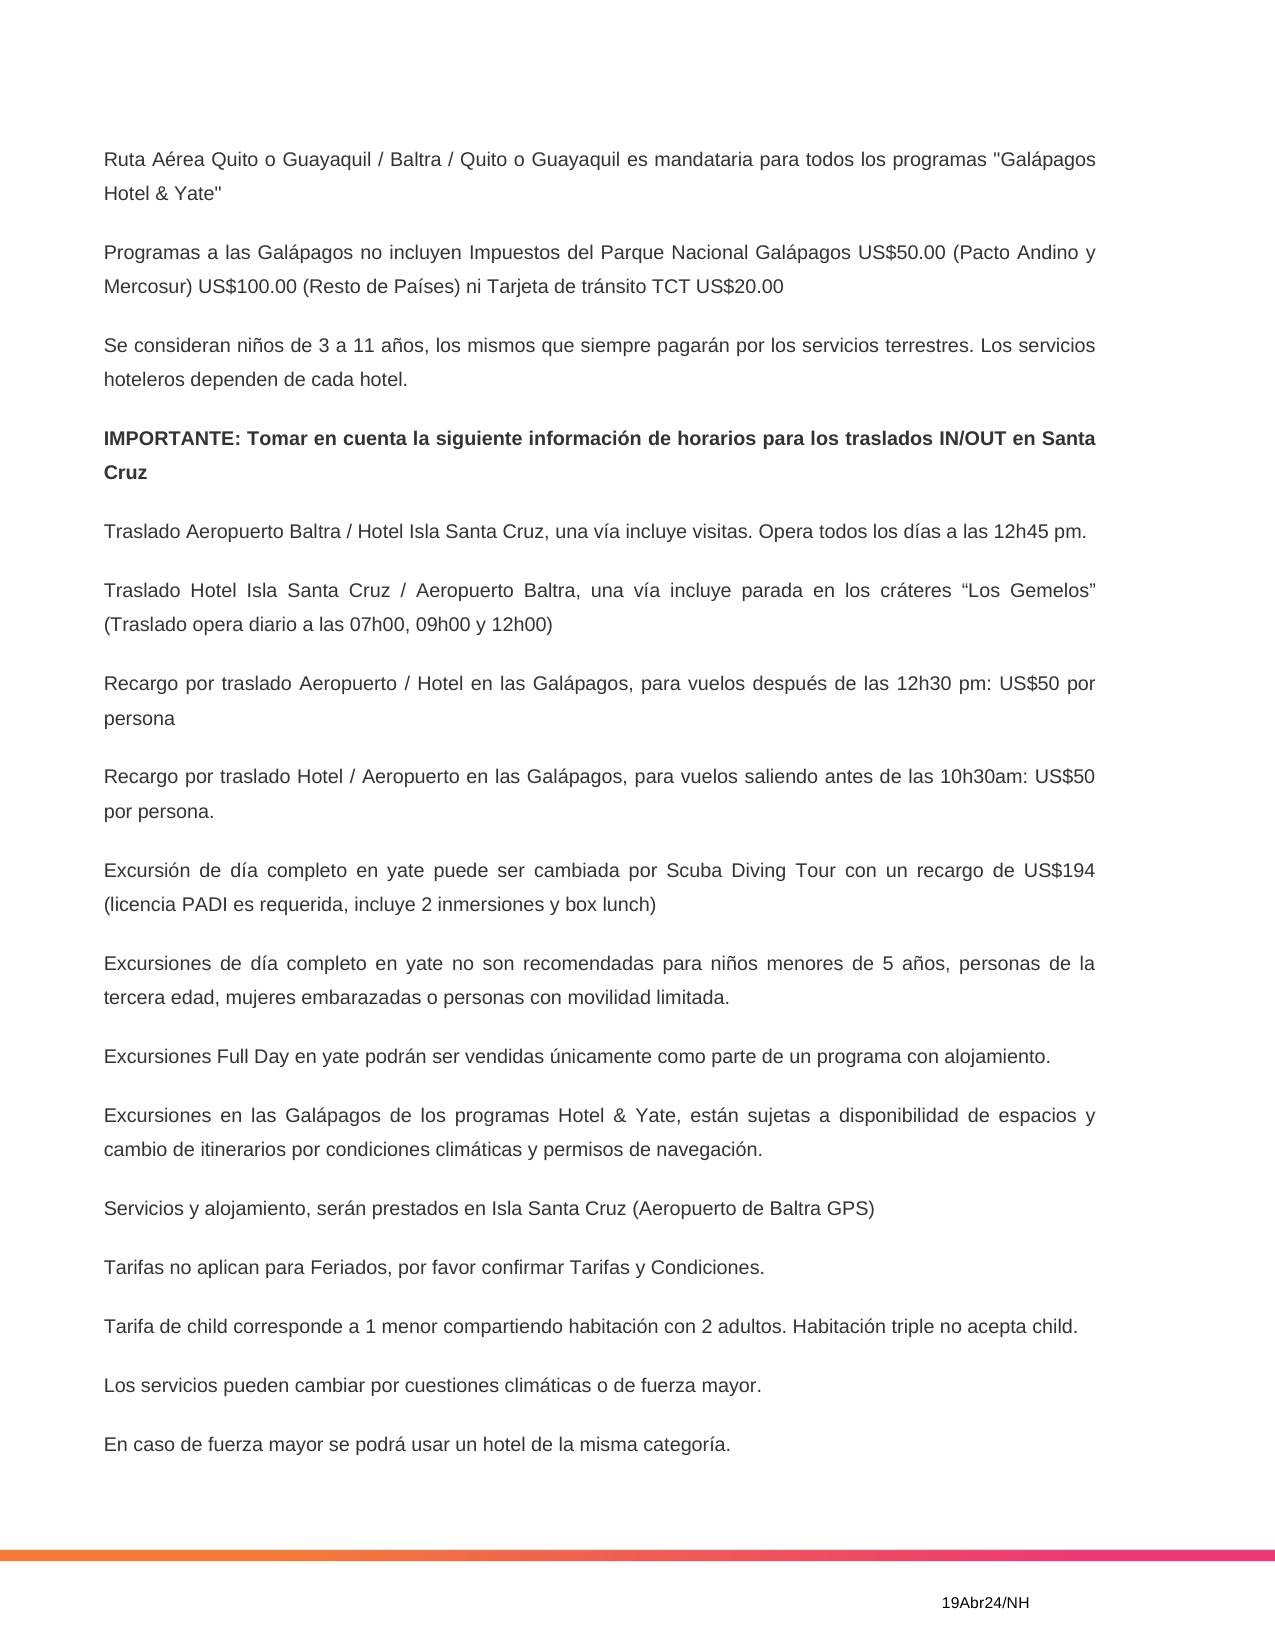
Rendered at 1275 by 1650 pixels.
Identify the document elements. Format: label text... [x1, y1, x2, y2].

text Excursiones de día completo en yate no son recomendadas para niños menores de 5 años, personas de la tercera edad, mujeres embarazadas o personas con movilidad limitada. [103, 952, 1098, 1008]
text Excursiones Full Day en yate podrán ser vendidas únicamente como parte de un programa con alojamiento. [103, 1045, 1098, 1067]
text Traslado Aeropuerto Baltra / Hotel Isla Santa Cruz, una vía incluye visitas. Opera todos los días a las 12h45 pm. [103, 520, 1098, 543]
text En caso de fuerza mayor se podrá usar un hotel de la misma categoría. [103, 1433, 1098, 1456]
text Traslado Hotel Isla Santa Cruz / Aeropuerto Baltra, una vía incluye parada en los cráteres “Los Gemelos” (Traslado opera diario a las 07h00, 09h00 y 12h00) [103, 579, 1098, 636]
text Recargo por traslado Hotel / Aeropuerto en las Galápagos, para vuelos saliendo antes de las 10h30am: US$50 por persona. [103, 765, 1098, 822]
text Excursiones en las Galápagos de los programas Hotel & Yate, están sujetas a disponibilidad de espacios y cambio de itinerarios por condiciones climáticas y permisos de navegación. [103, 1104, 1098, 1161]
text IMPORTANTE: Tomar en cuenta la siguiente información de horarios para los traslados IN/OUT en Santa Cruz [103, 427, 1098, 484]
text Tarifas no aplican para Feriados, por favor confirmar Tarifas y Condiciones. [103, 1256, 1098, 1279]
picture [0, 1547, 1275, 1561]
text Se consideran niños de 3 a 11 años, los mismos que siempre pagarán por los servicios terrestres. Los servicios hoteleros dependen de cada hotel. [103, 334, 1098, 391]
text Recargo por traslado Aeropuerto / Hotel en las Galápagos, para vuelos después de las 12h30 pm: US$50 por persona [103, 672, 1098, 729]
text Los servicios pueden cambiar por cuestiones climáticas o de fuerza mayor. [103, 1374, 1098, 1397]
text Ruta Aérea Quito o Guayaquil / Baltra / Quito o Guayaquil es mandataria para todos los programas "Galápagos Hotel & Yate" [103, 148, 1098, 204]
text Programas a las Galápagos no incluyen Impuestos del Parque Nacional Galápagos US$50.00 (Pacto Andino y Mercosur) US$100.00 (Resto de Países) ni Tarjeta de tránsito TCT US$20.00 [103, 241, 1098, 297]
text Tarifa de child corresponde a 1 menor compartiendo habitación con 2 adultos. Habitación triple no acepta child. [103, 1315, 1098, 1338]
text Excursión de día completo en yate puede ser cambiada por Scuba Diving Tour con un recargo de US$194 (licencia PADI es requerida, incluye 2 inmersiones y box lunch) [103, 858, 1098, 915]
text Servicios y alojamiento, serán prestados en Isla Santa Cruz (Aeropuerto de Baltra GPS) [103, 1197, 1098, 1220]
